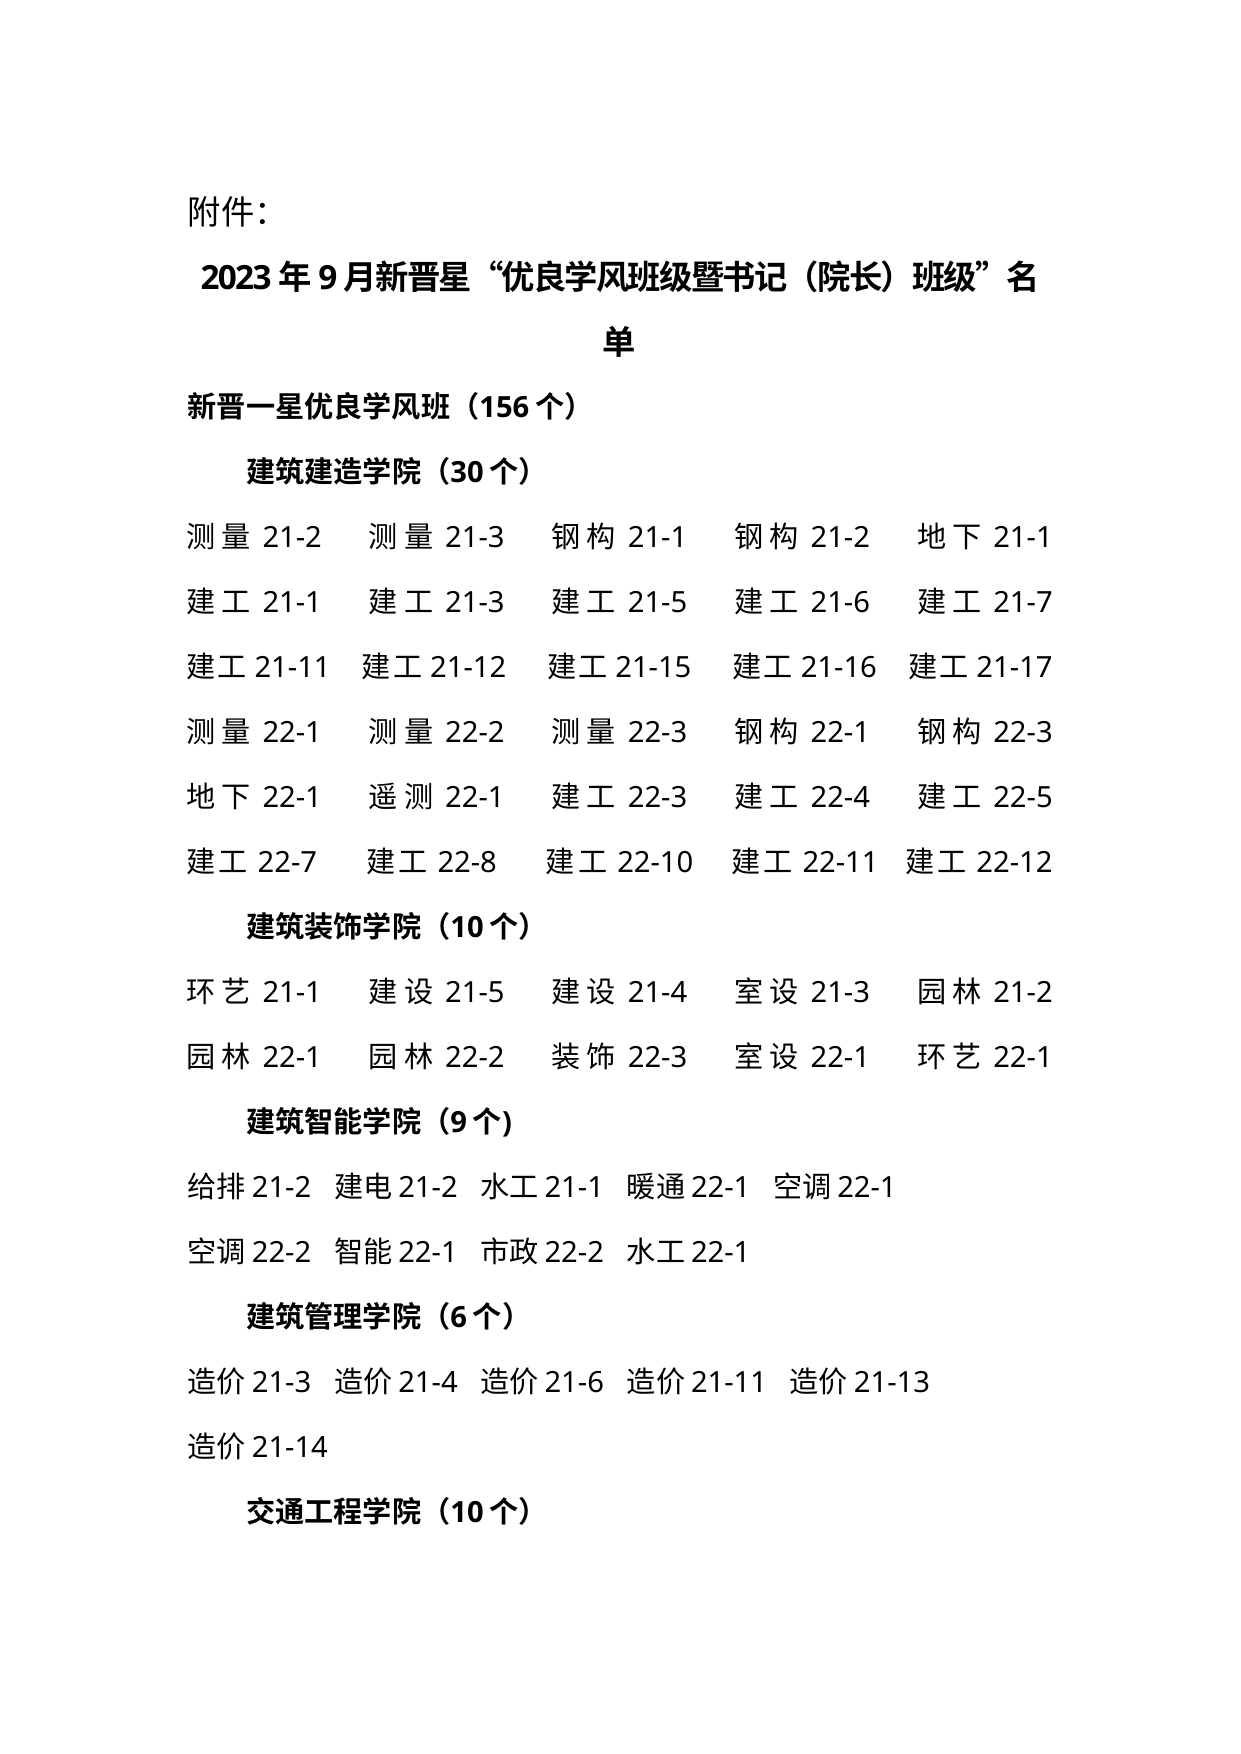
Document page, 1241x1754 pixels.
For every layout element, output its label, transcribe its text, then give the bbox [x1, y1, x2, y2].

text 建工21-11 建工21-12 建工21-15 建工21-16 建工21-17 [186, 632, 1053, 697]
text 建筑装饰学院（10个） [187, 892, 1053, 957]
text 建筑智能学院（9个) [187, 1087, 1053, 1152]
text 建工21-1 建工21-3 建工21-5 建工21-6 建工21-7 [186, 567, 1053, 632]
text 新晋一星优良学风班（156个） [187, 372, 1053, 437]
text 测量22-1 测量22-2 测量22-3 钢构22-1 钢构22-3 [186, 697, 1053, 762]
text 建工22-7 建工22-8 建工22-10 建工22-11 建工22-12 [186, 827, 1053, 892]
text 测量21-2 测量21-3 钢构21-1 钢构21-2 地下21-1 [186, 502, 1053, 567]
text 园林22-1 园林22-2 装饰22-3 室设22-1 环艺22-1 [186, 1022, 1053, 1087]
text 造价21-3 造价21-4 造价21-6 造价21-11 造价21-13 [187, 1347, 1053, 1412]
text 地下22-1 遥测22-1 建工22-3 建工22-4 建工22-5 [186, 762, 1053, 827]
text 建筑建造学院（30个） [187, 437, 1053, 502]
text 给排21-2 建电21-2 水工21-1 暖通22-1 空调22-1 [187, 1152, 1053, 1217]
text 建筑管理学院（6个） [187, 1282, 1053, 1347]
text 环艺21-1 建设21-5 建设21-4 室设21-3 园林21-2 [186, 957, 1053, 1022]
text 空调22-2 智能22-1 市政22-2 水工22-1 [187, 1217, 1053, 1282]
text 2023年9月新晋星“优良学风班级暨书记（院长）班级”名单 [187, 242, 1053, 372]
text 造价21-14 [187, 1412, 1053, 1477]
subtitle 附件： [187, 177, 929, 242]
text 交通工程学院（10个） [187, 1477, 1053, 1542]
